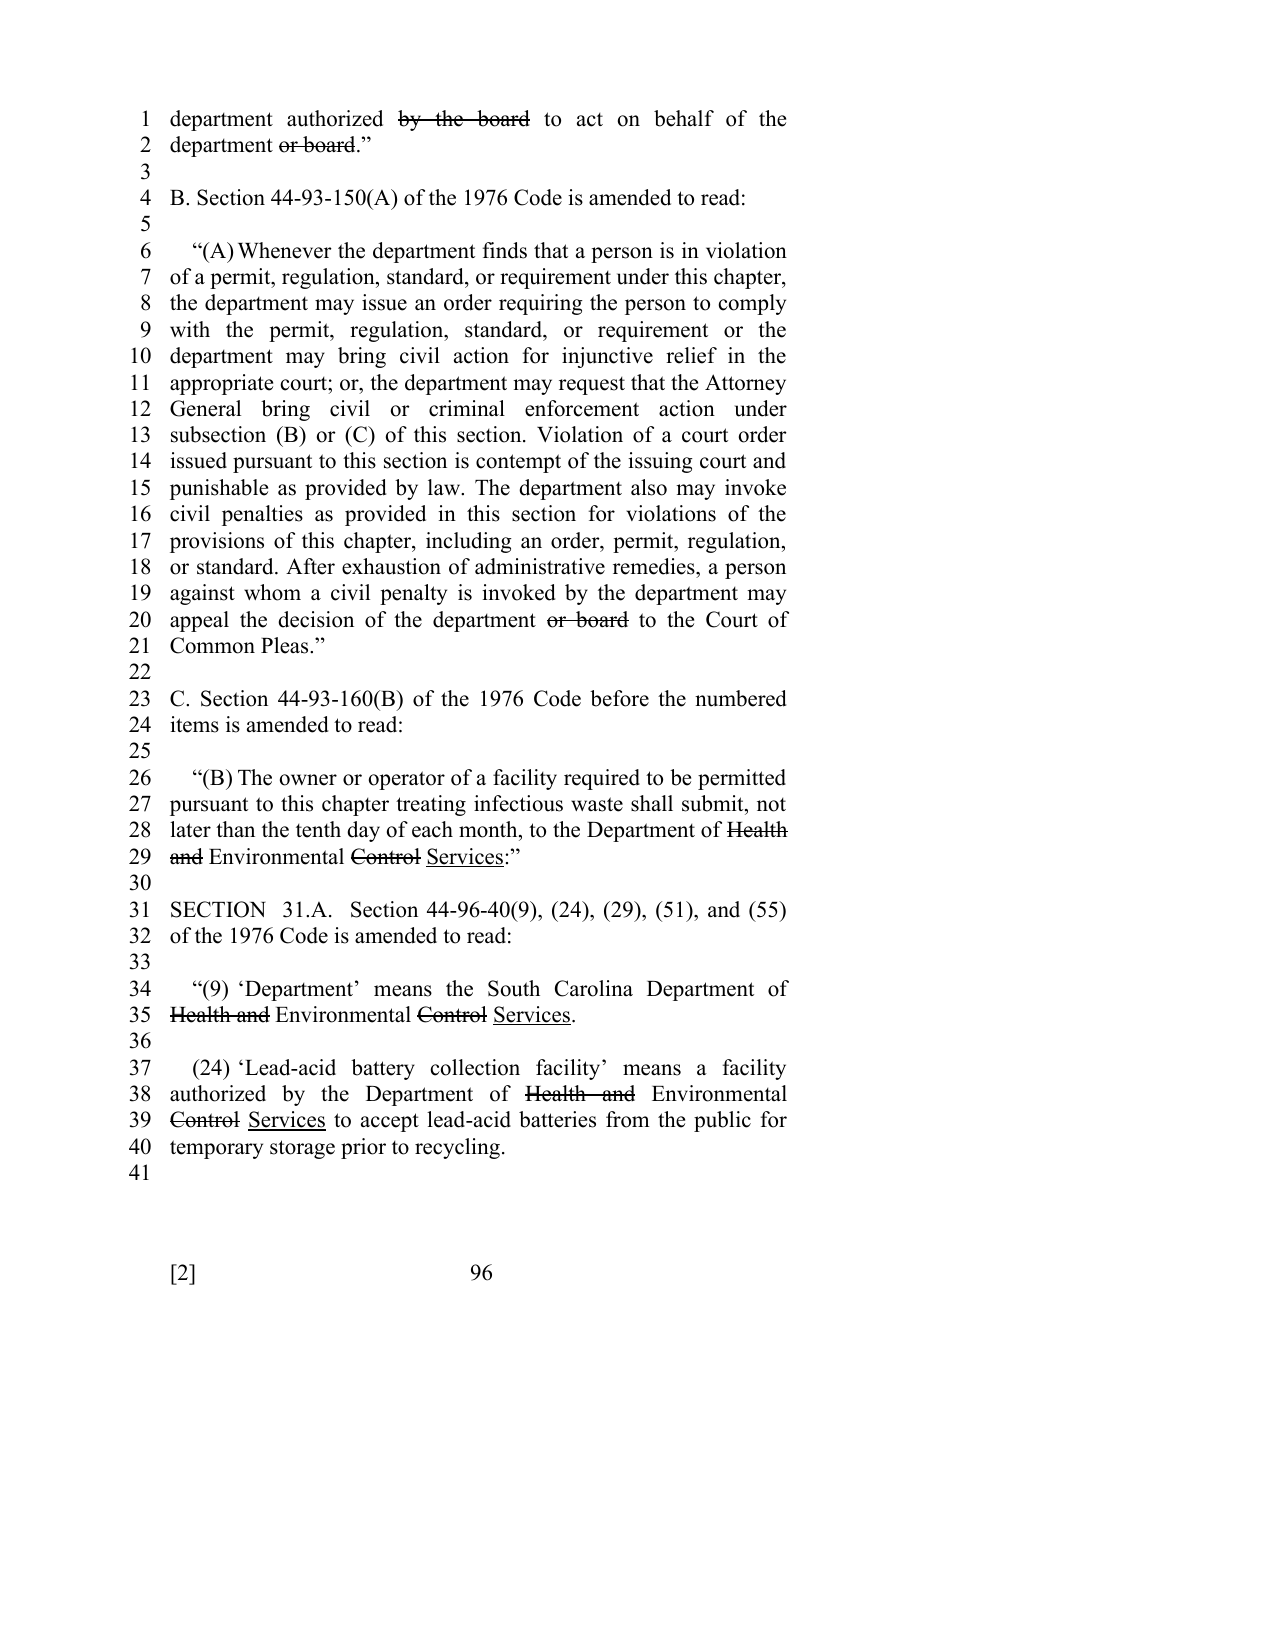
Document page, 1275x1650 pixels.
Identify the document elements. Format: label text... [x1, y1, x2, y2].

text C. Section 44-93-160(B) of the 1976 Code before the numbered items is amended to read: [169, 685, 787, 737]
text (24) ‘Lead-acid battery collection facility’ means a facility authorized by the Department of Health and Environmental Control Services to accept lead-acid batteries from the public for temporary storage prior to recycling. [169, 1054, 787, 1159]
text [169, 105, 787, 158]
text “(A) Whenever the department finds that a person is in violation of a permit, regulation, standard, or requirement under this chapter, the department may issue an order requiring the person to comply with the permit, regulation, standard, or requirement or the department may bring civil action for injunctive relief in the appropriate court; or, the department may request that the Attorney General bring civil or criminal enforcement action under subsection (B) or (C) of this section. Violation of a court order issued pursuant to this section is contempt of the issuing court and punishable as provided by law. The department also may invoke civil penalties as provided in this section for violations of the provisions of this chapter, including an order, permit, regulation, or standard. After exhaustion of administrative remedies, a person against whom a civil penalty is invoked by the department may appeal the decision of the department or board to the Court of Common Pleas.” [169, 237, 787, 658]
text “(B) The owner or operator of a facility required to be permitted pursuant to this chapter treating infectious waste shall submit, not later than the tenth day of each month, to the Department of Health and Environmental Control Services:” [169, 764, 787, 869]
text B. Section 44-93-150(A) of the 1976 Code is amended to read: [169, 184, 787, 210]
text SECTION 31.A. Section 44-96-40(9), (24), (29), (51), and (55) of the 1976 Code is amended to read: [169, 896, 787, 948]
text “(9) ‘Department’ means the South Carolina Department of Health and Environmental Control Services. [169, 975, 787, 1027]
